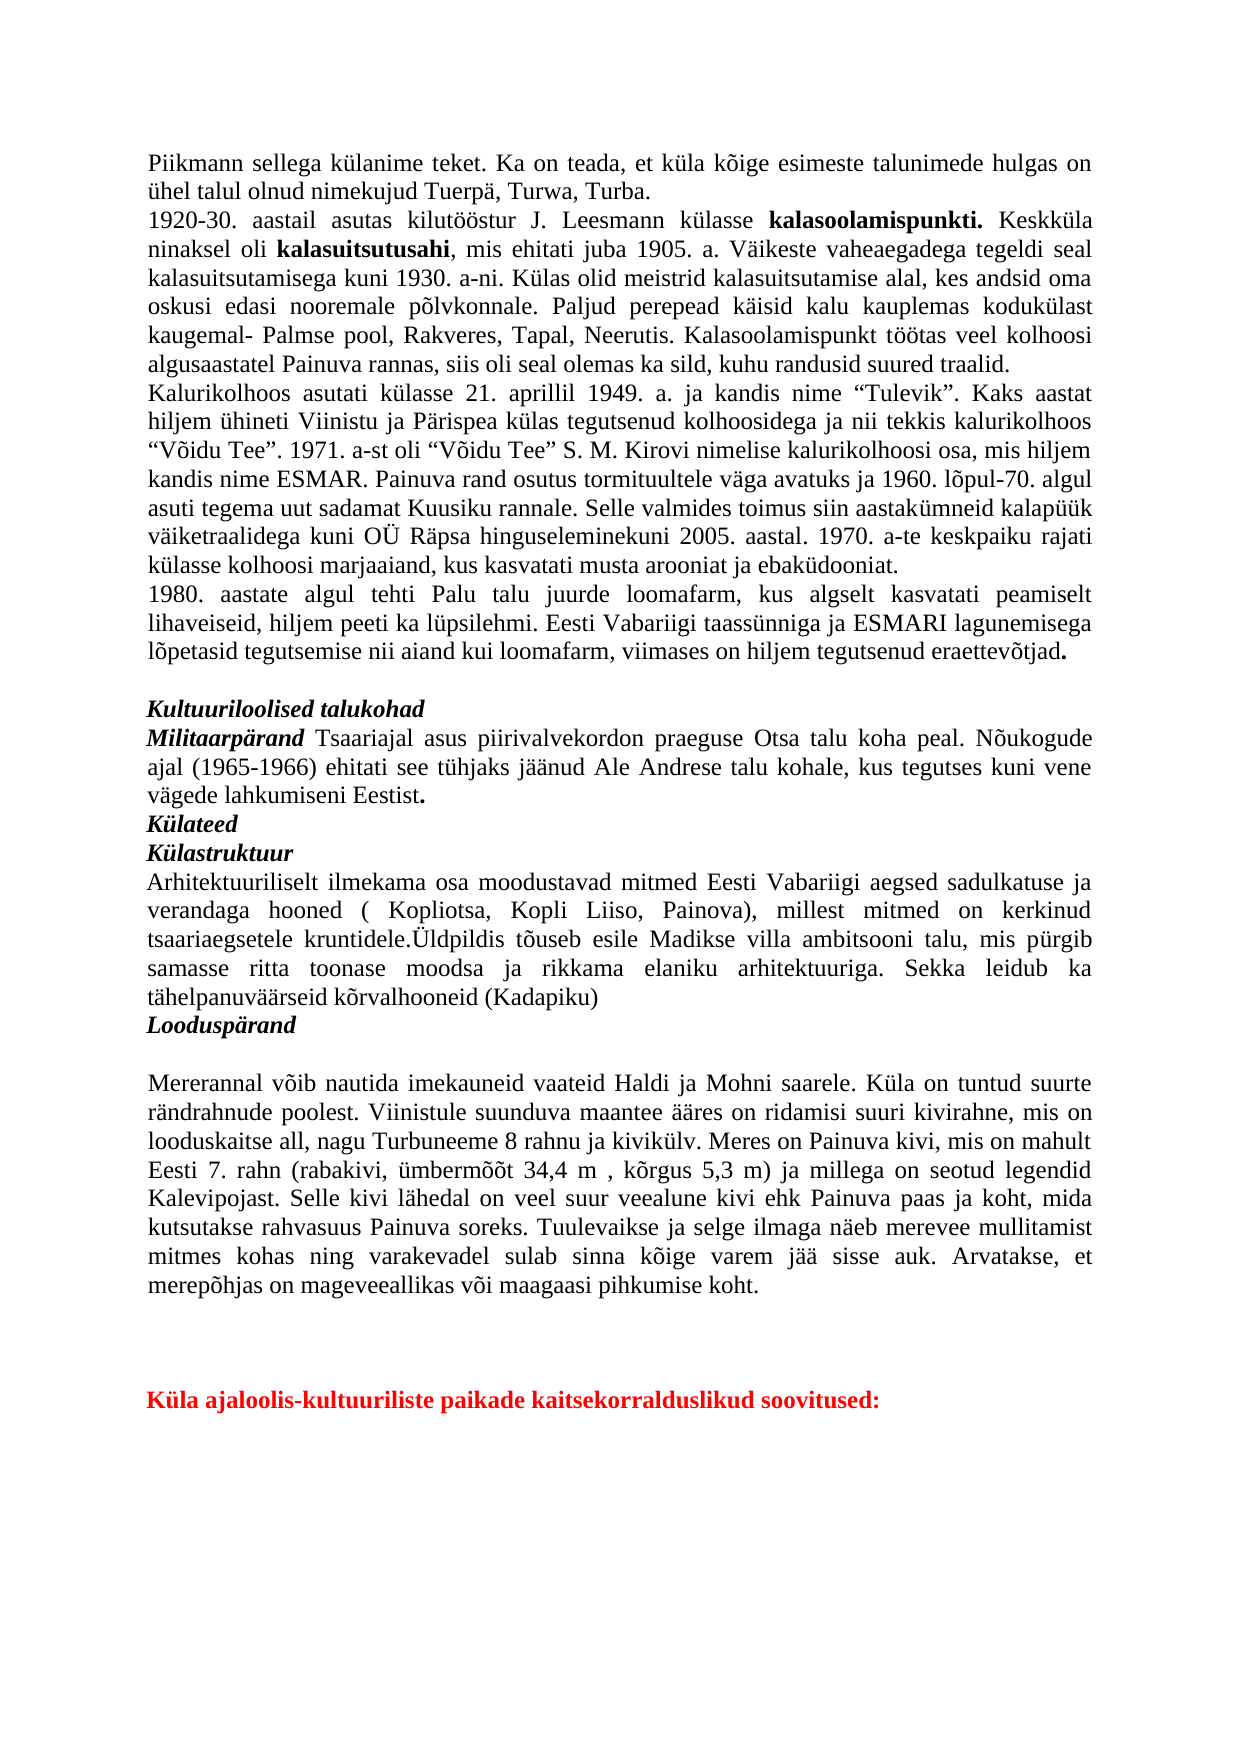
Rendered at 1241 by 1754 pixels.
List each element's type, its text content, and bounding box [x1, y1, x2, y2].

text Arhitektuuriliselt ilmekama osa moodustavad mitmed Eesti Vabariigi aegsed sadulkatuse ja verandaga hooned ( Kopliotsa, Kopli Liiso, Painova), millest mitmed on kerkinud tsaariaegsetele kruntidele.Üldpildis tõuseb esile Madikse villa ambitsooni talu, mis pürgib samasse ritta toonase moodsa ja rikkama elaniku arhitektuuriga. Sekka leidub ka tähelpanuväärseid kõrvalhooneid (Kadapiku) [146, 867, 1092, 1011]
text Küla ajaloolis-kultuuriliste paikade kaitsekorralduslikud soovitused: [146, 1385, 1092, 1414]
text Külateed [146, 809, 1092, 838]
text Kultuuriloolised talukohad [146, 694, 1092, 723]
text Külastruktuur [146, 838, 1092, 867]
text Kalurikolhoos asutati külasse 21. aprillil 1949. a. ja kandis nime “Tulevik”. Kaks aastat hiljem ühineti Viinistu ja Pärispea külas tegutsenud kolhoosidega ja nii tekkis kalurikolhoos “Võidu Tee”. 1971. a-st oli “Võidu Tee” S. M. Kirovi nimelise kalurikolhoosi osa, mis hiljem kandis nime ESMAR. Painuva rand osutus tormituultele väga avatuks ja 1960. lõpul-70. algul asuti tegema uut sadamat Kuusiku rannale. Selle valmides toimus siin aastakümneid kalapüük väiketraalidega kuni OÜ Räpsa hinguseleminekuni 2005. aastal. 1970. a-te keskpaiku rajati külasse kolhoosi marjaaiand, kus kasvatati musta arooniat ja ebaküdooniat. [148, 378, 1093, 579]
text Looduspärand [146, 1011, 1092, 1039]
text Militaarpärand Tsaariajal asus piirivalvekordon praeguse Otsa talu koha peal. Nõukogude ajal (1965-1966) ehitati see tühjaks jäänud Ale Andrese talu kohale, kus tegutses kuni vene vägede lahkumiseni Eestist. [146, 723, 1092, 809]
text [148, 148, 1093, 205]
text 1920-30. aastail asutas kilutööstur J. Leesmann külasse kalasoolamispunkti. Keskküla ninaksel oli kalasuitsutusahi, mis ehitati juba 1905. a. Väikeste vaheaegadega tegeldi seal kalasuitsutamisega kuni 1930. a-ni. Külas olid meistrid kalasuitsutamise alal, kes andsid oma oskusi edasi nooremale põlvkonnale. Paljud perepead käisid kalu kauplemas kodukülast kaugemal- Palmse pool, Rakveres, Tapal, Neerutis. Kalasoolamispunkt töötas veel kolhoosi algusaastatel Painuva rannas, siis oli seal olemas ka sild, kuhu randusid suured traalid. [148, 205, 1093, 378]
text 1980. aastate algul tehti Palu talu juurde loomafarm, kus algselt kasvatati peamiselt lihaveiseid, hiljem peeti ka lüpsilehmi. Eesti Vabariigi taassünniga ja ESMARI lagunemisega lõpetasid tegutsemise nii aiand kui loomafarm, viimases on hiljem tegutsenud eraettevõtjad. [148, 579, 1093, 665]
text Mererannal võib nautida imekauneid vaateid Haldi ja Mohni saarele. Küla on tuntud suurte rändrahnude poolest. Viinistule suunduva maantee ääres on ridamisi suuri kivirahne, mis on looduskaitse all, nagu Turbuneeme 8 rahnu ja kivikülv. Meres on Painuva kivi, mis on mahult Eesti 7. rahn (rabakivi, ümbermõõt 34,4 m , kõrgus 5,3 m) ja millega on seotud legendid Kalevipojast. Selle kivi lähedal on veel suur veealune kivi ehk Painuva paas ja koht, mida kutsutakse rahvasuus Painuva soreks. Tuulevaikse ja selge ilmaga näeb merevee mullitamist mitmes kohas ning varakevadel sulab sinna kõige varem jää sisse auk. Arvatakse, et merepõhjas on mageveeallikas või maagaasi pihkumise koht. [148, 1068, 1093, 1298]
